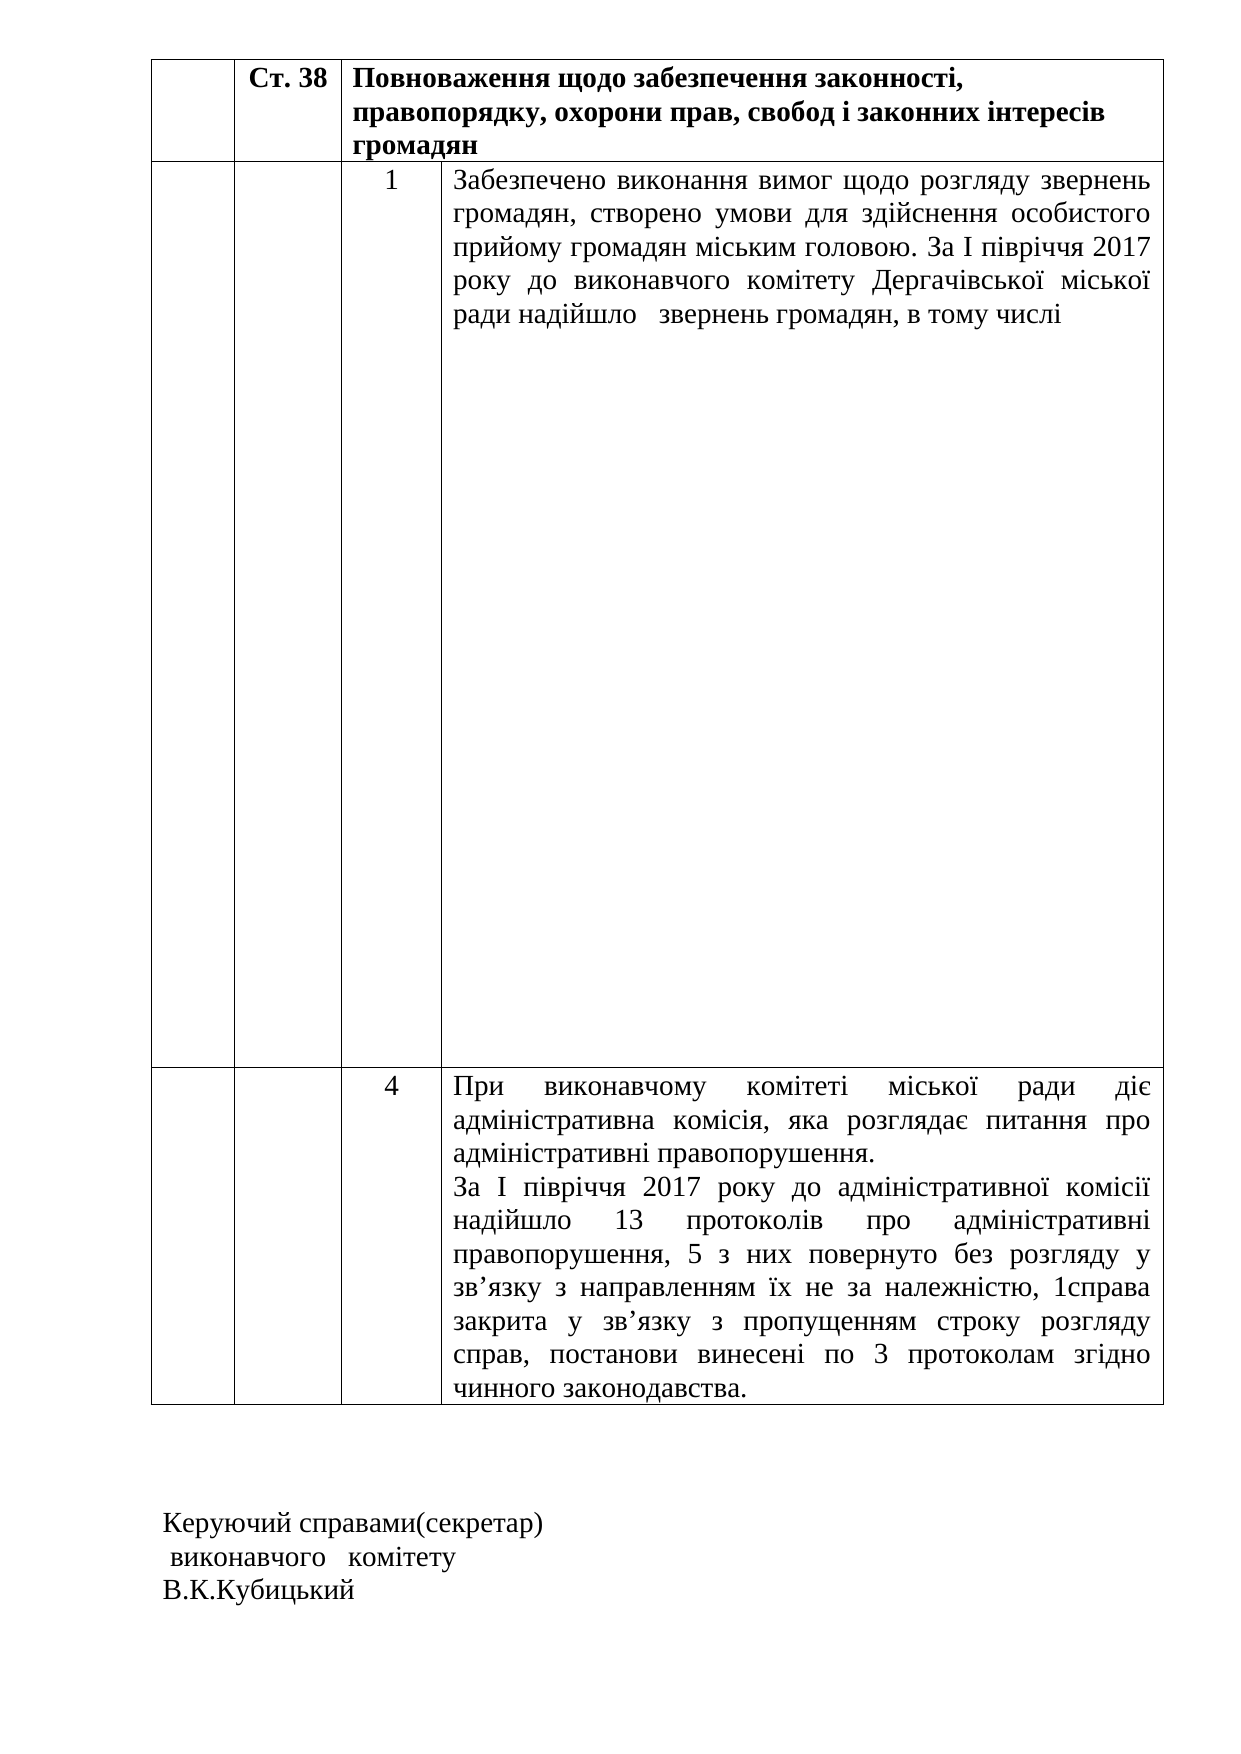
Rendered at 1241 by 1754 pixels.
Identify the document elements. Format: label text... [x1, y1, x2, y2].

table_cell [152, 1068, 234, 1404]
table_cell 1 [342, 162, 441, 1067]
table_header Повноваження щодо забезпечення законності, правопорядку, охорони прав, свобод і законних інтересів громадян [342, 60, 1163, 161]
table_header [152, 60, 234, 161]
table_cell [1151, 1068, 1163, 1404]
table_cell [152, 162, 234, 1067]
table_cell Забезпечено виконання вимог щодо розгляду звернень громадян, створено умови для здійснення особистого прийому громадян міським головою. За І півріччя 2017 року до виконавчого комітету Дергачівської міської ради надійшло звернень громадян, в тому числі [442, 162, 1163, 1067]
table_header Ст. 38 [235, 60, 341, 161]
table_cell 4 [342, 1068, 441, 1404]
text виконавчого комітету В.К.Кубицький [162, 1539, 1151, 1606]
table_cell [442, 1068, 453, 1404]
table_cell [235, 1068, 341, 1404]
text Керуючий справами(секретар) [162, 1505, 1151, 1539]
table_cell [235, 162, 341, 1067]
